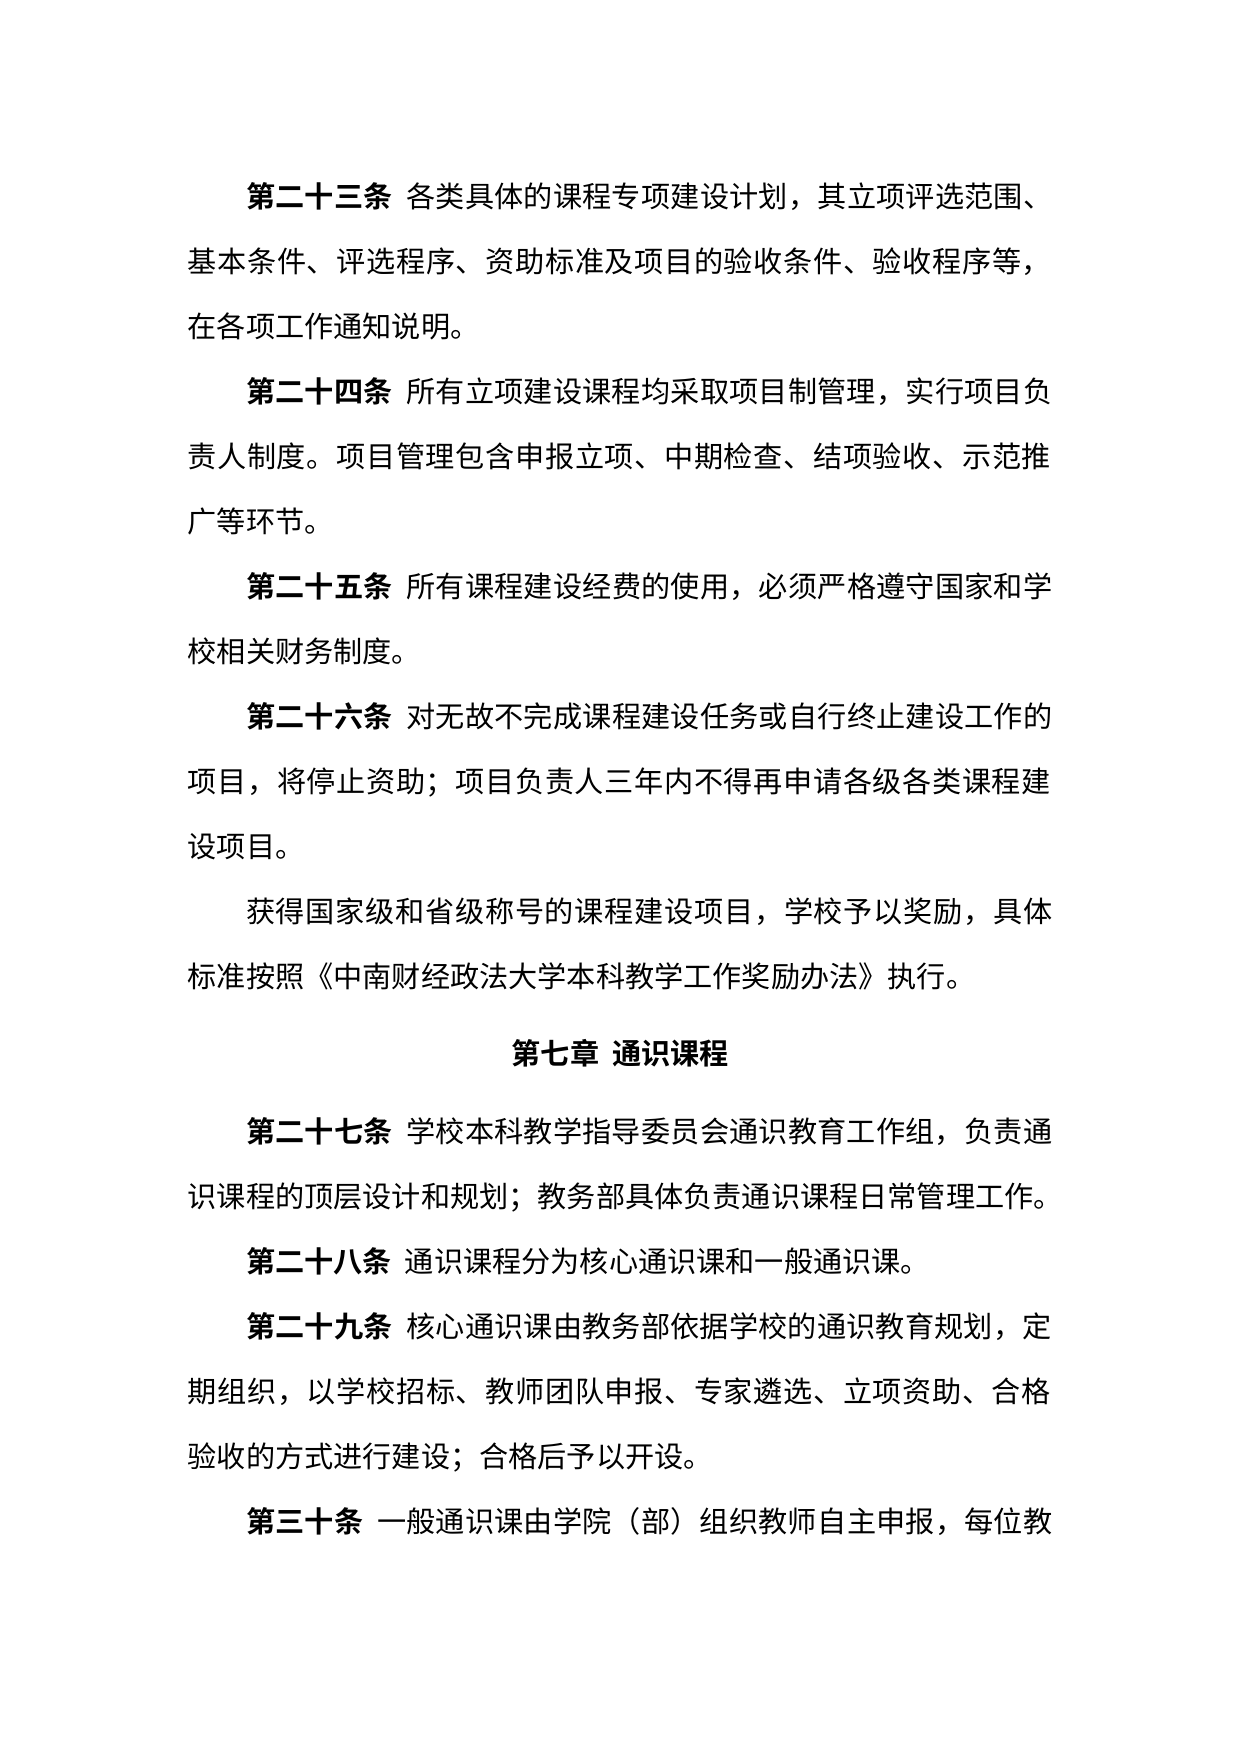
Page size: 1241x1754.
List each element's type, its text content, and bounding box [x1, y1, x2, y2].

text 获得国家级和省级称号的课程建设项目，学校予以奖励，具体标准按照《中南财经政法大学本科教学工作奖励办法》执行。 [187, 877, 1053, 1007]
text 第二十八条 通识课程分为核心通识课和一般通识课。 [187, 1227, 1053, 1292]
text 第二十三条 各类具体的课程专项建设计划，其立项评选范围、基本条件、评选程序、资助标准及项目的验收条件、验收程序等，在各项工作通知说明。 [187, 162, 1053, 357]
subtitle 第七章 通识课程 [187, 1019, 1053, 1084]
text 第二十五条 所有课程建设经费的使用，必须严格遵守国家和学校相关财务制度。 [187, 552, 1053, 682]
text 第二十六条 对无故不完成课程建设任务或自行终止建设工作的项目，将停止资助；项目负责人三年内不得再申请各级各类课程建设项目。 [187, 682, 1053, 877]
text 第二十七条 学校本科教学指导委员会通识教育工作组，负责通识课程的顶层设计和规划；教务部具体负责通识课程日常管理工作。 [187, 1097, 1053, 1227]
text 第二十九条 核心通识课由教务部依据学校的通识教育规划，定期组织，以学校招标、教师团队申报、专家遴选、立项资助、合格验收的方式进行建设；合格后予以开设。 [187, 1292, 1053, 1487]
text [187, 1487, 1053, 1552]
text 第二十四条 所有立项建设课程均采取项目制管理，实行项目负责人制度。项目管理包含申报立项、中期检查、结项验收、示范推广等环节。 [187, 357, 1053, 552]
